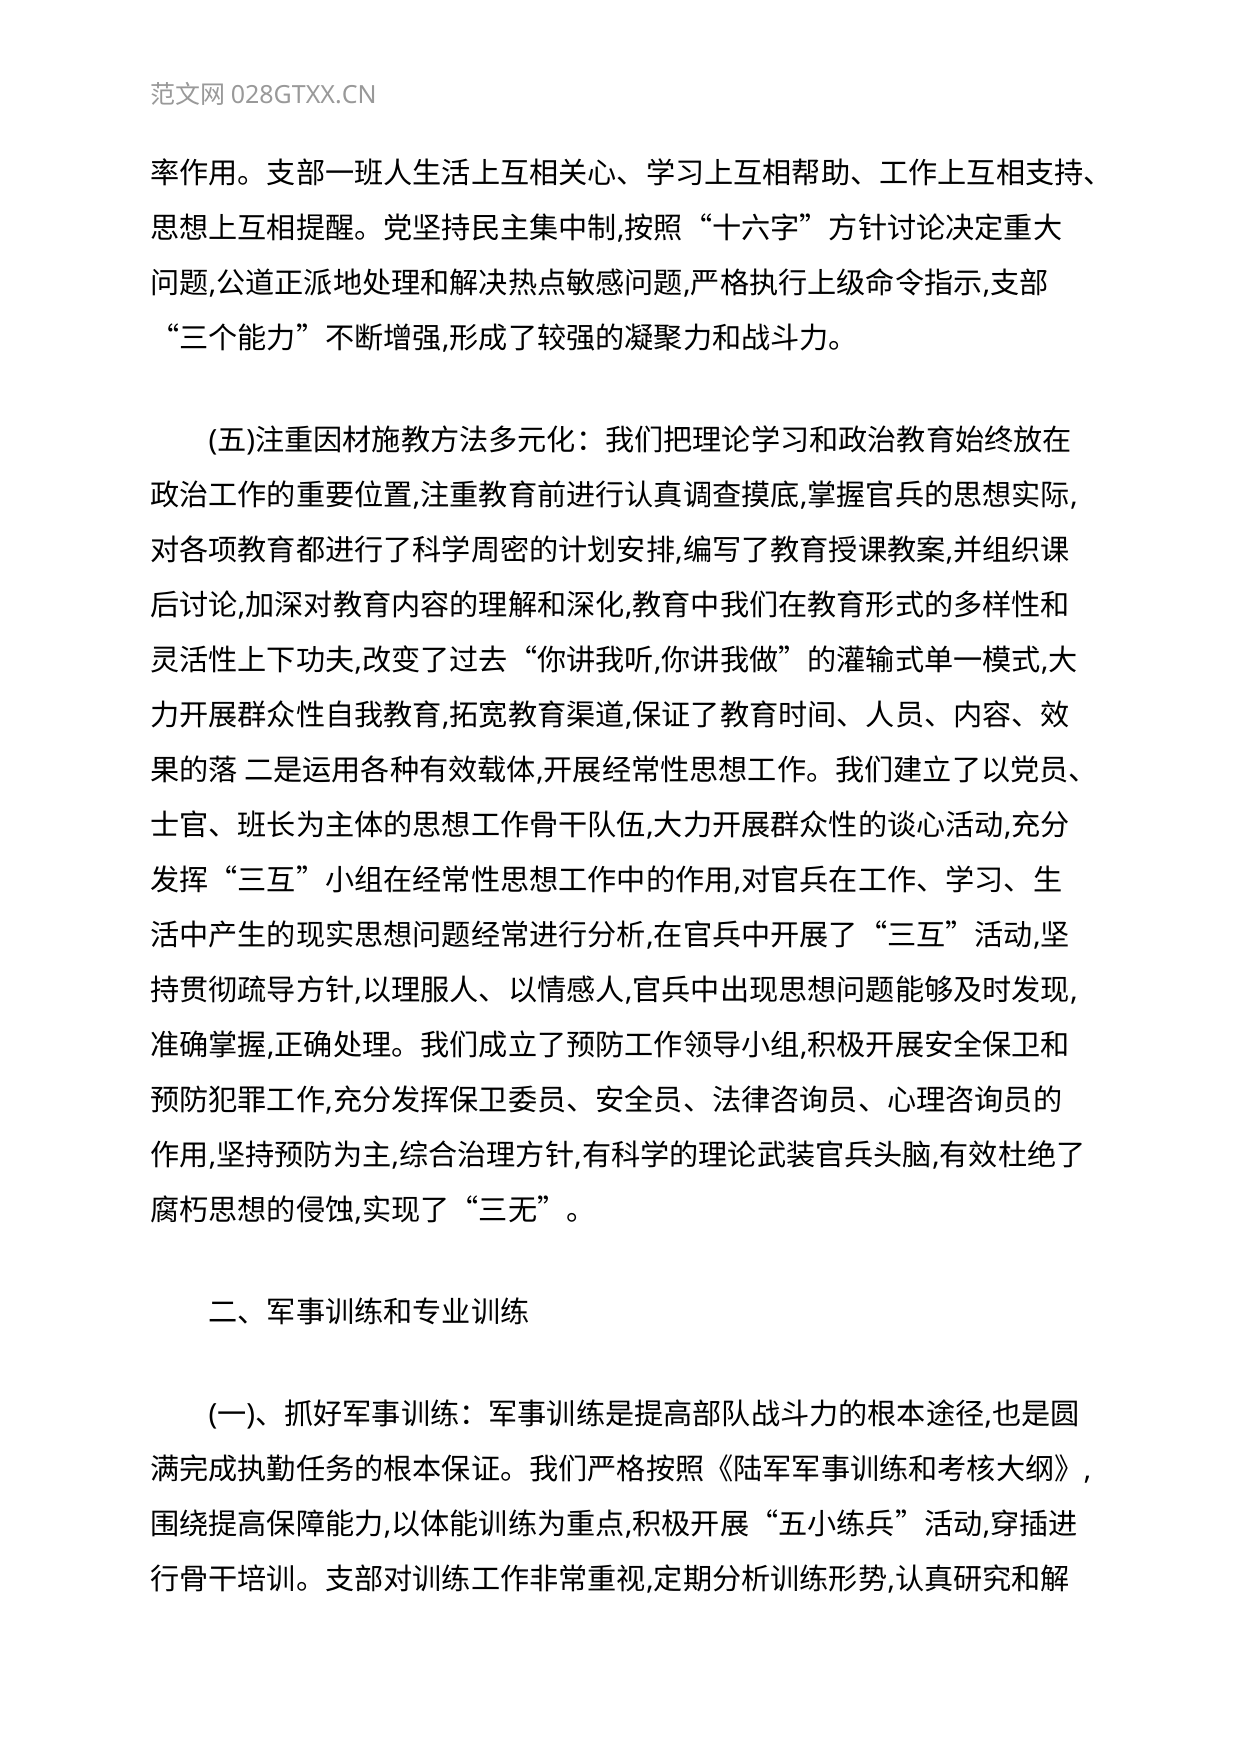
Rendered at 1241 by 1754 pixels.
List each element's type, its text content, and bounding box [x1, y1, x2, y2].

text (五)注重因材施教方法多元化：我们把理论学习和政治教育始终放在政治工作的重要位置,注重教育前进行认真调查摸底,掌握官兵的思想实际,对各项教育都进行了科学周密的计划安排,编写了教育授课教案,并组织课后讨论,加深对教育内容的理解和深化,教育中我们在教育形式的多样性和灵活性上下功夫,改变了过去“你讲我听,你讲我做”的灌输式单一模式,大力开展群众性自我教育,拓宽教育渠道,保证了教育时间、人员、内容、效果的落 二是运用各种有效载体,开展经常性思想工作。我们建立了以党员、士官、班长为主体的思想工作骨干队伍,大力开展群众性的谈心活动,充分发挥“三互”小组在经常性思想工作中的作用,对官兵在工作、学习、生活中产生的现实思想问题经常进行分析,在官兵中开展了“三互”活动,坚持贯彻疏导方针,以理服人、以情感人,官兵中出现思想问题能够及时发现,准确掌握,正确处理。我们成立了预防工作领导小组,积极开展安全保卫和预防犯罪工作,充分发挥保卫委员、安全员、法律咨询员、心理咨询员的作用,坚持预防为主,综合治理方针,有科学的理论武装官兵头脑,有效杜绝了腐朽思想的侵蚀,实现了“三无”。 [150, 417, 1090, 1229]
text 二、军事训练和专业训练 [150, 1289, 1090, 1331]
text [150, 150, 1090, 357]
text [150, 1391, 1090, 1598]
